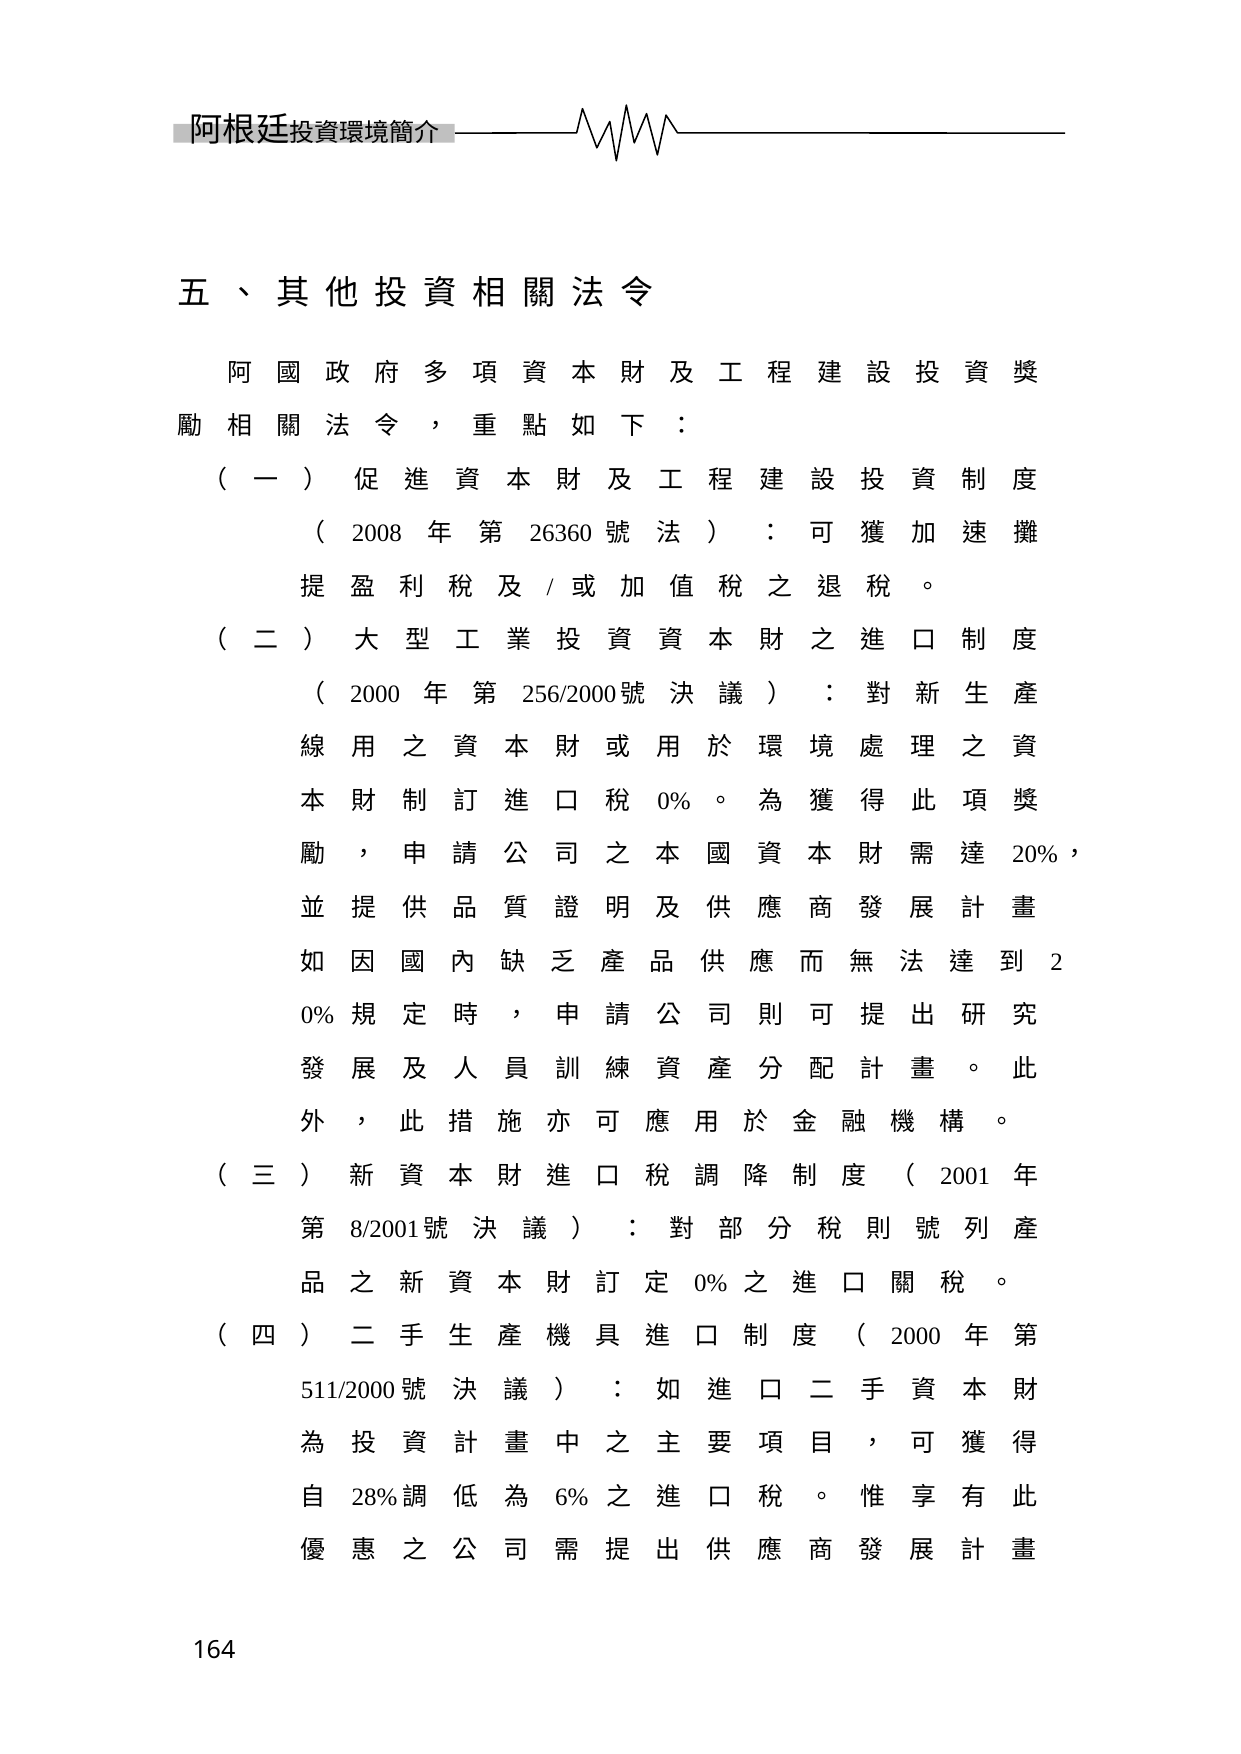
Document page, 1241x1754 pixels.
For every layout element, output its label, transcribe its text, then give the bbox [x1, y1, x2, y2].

text （二）大型工業投資資本財之進口制度（2000年第256/2000號決議）：對新生產線用之資本財或用於環境處理之資本財制訂進口稅0%。為獲得此項獎勵，申請公司之本國資本財需達20%，並提供品質證明及供應商發展計畫。如因國內缺乏產品供應而無法達到20%規定時，申請公司則可提出研究發展及人員訓練資產分配計畫。此外，此措施亦可應用於金融機構。 [202, 611, 1063, 1146]
text 阿國政府多項資本財及工程建設投資獎勵相關法令，重點如下： [178, 343, 1063, 450]
text 五、其他投資相關法令 [178, 263, 1063, 317]
text （三）新資本財進口稅調降制度（2001年第8/2001號決議）：對部分稅則號列產品之新資本財訂定0%之進口關稅。 [202, 1146, 1063, 1307]
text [202, 1307, 1063, 1575]
text （一）促進資本財及工程建設投資制度（2008年第26360號法）：可獲加速攤提盈利稅及/或加值稅之退稅。 [202, 450, 1063, 611]
